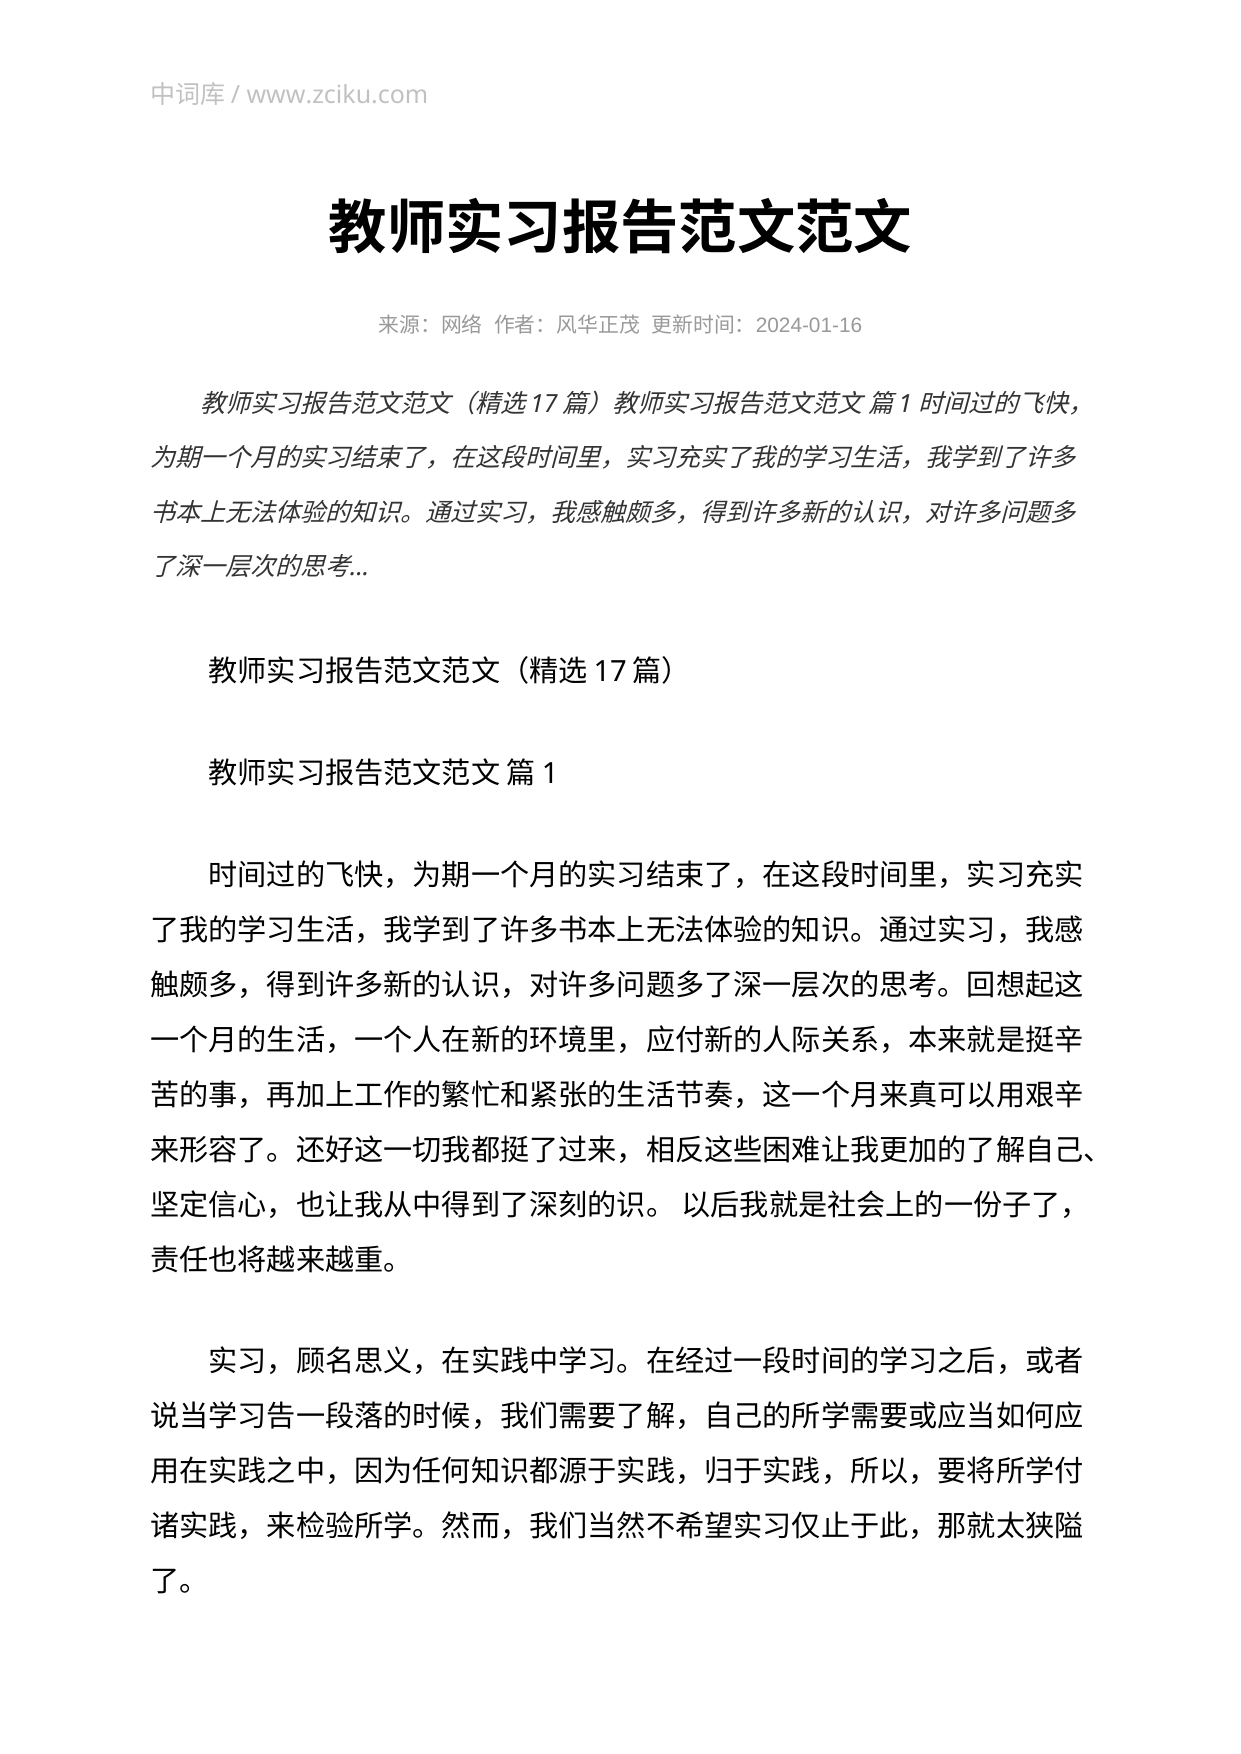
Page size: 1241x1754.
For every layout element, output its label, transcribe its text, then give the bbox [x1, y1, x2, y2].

text 时间过的飞快，为期一个月的实习结束了，在这段时间里，实习充实了我的学习生活，我学到了许多书本上无法体验的知识。通过实习，我感触颇多，得到许多新的认识，对许多问题多了深一层次的思考。回想起这一个月的生活，一个人在新的环境里，应付新的人际关系，本来就是挺辛苦的事，再加上工作的繁忙和紧张的生活节奏，这一个月来真可以用艰辛来形容了。还好这一切我都挺了过来，相反这些困难让我更加的了解自己、坚定信心，也让我从中得到了深刻的识。 以后我就是社会上的一份子了，责任也将越来越重。 [150, 852, 1090, 1278]
subtitle 教师实习报告范文范文 [150, 181, 1090, 266]
text 教师实习报告范文范文（精选17篇） [150, 648, 1090, 690]
text 实习，顾名思义，在实践中学习。在经过一段时间的学习之后，或者说当学习告一段落的时候，我们需要了解，自己的所学需要或应当如何应用在实践之中，因为任何知识都源于实践，归于实践，所以，要将所学付诸实践，来检验所学。然而，我们当然不希望实习仅止于此，那就太狭隘了。 [150, 1338, 1090, 1600]
text 来源：网络 作者：风华正茂 更新时间：2024-01-16 [150, 313, 1090, 337]
text 教师实习报告范文范文（精选17篇）教师实习报告范文范文 篇1 时间过的飞快，为期一个月的实习结束了，在这段时间里，实习充实了我的学习生活，我学到了许多书本上无法体验的知识。通过实习，我感触颇多，得到许多新的认识，对许多问题多了深一层次的思考... [150, 383, 1090, 583]
text 教师实习报告范文范文 篇1 [150, 750, 1090, 792]
